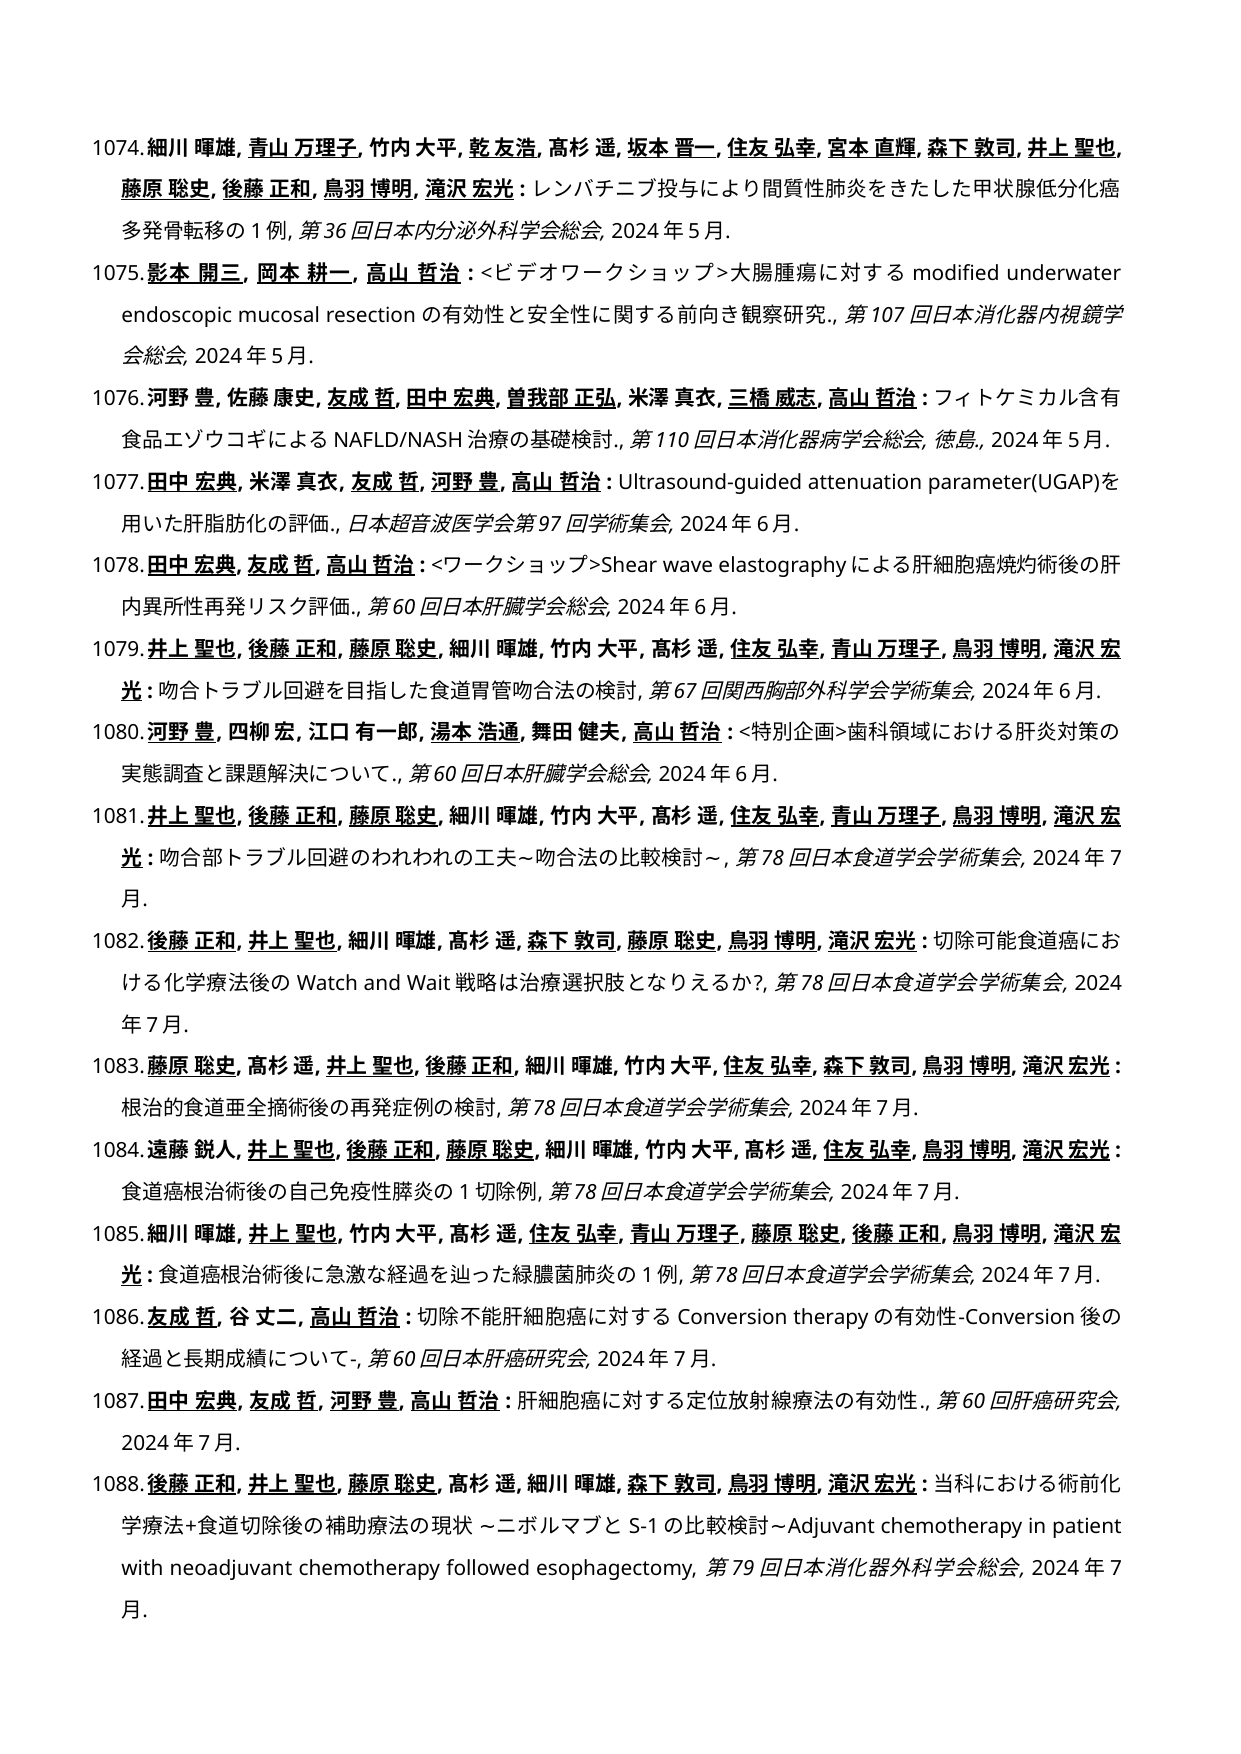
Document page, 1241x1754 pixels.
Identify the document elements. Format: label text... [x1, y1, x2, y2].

list 遠藤 鋭人, 井上 聖也, 後藤 正和, 藤原 聡史, 細川 暉雄, 竹内 大平, 髙杉 遥, 住友 弘幸, 鳥羽 博明, 滝沢 宏光 : 食道癌根治術後の自己免疫性膵炎の1切除例, 第78回日本食道学会学術集会, 2024年7月. [92, 1128, 1122, 1211]
list 藤原 聡史, 髙杉 遥, 井上 聖也, 後藤 正和, 細川 暉雄, 竹内 大平, 住友 弘幸, 森下 敦司, 鳥羽 博明, 滝沢 宏光 : 根治的食道亜全摘術後の再発症例の検討, 第78回日本食道学会学術集会, 2024年7月. [92, 1044, 1122, 1128]
list 影本 開三, 岡本 耕一, 高山 哲治 : <ビデオワークショップ>大腸腫瘍に対するmodified underwater endoscopic mucosal resectionの有効性と安全性に関する前向き観察研究., 第107回日本消化器内視鏡学会総会, 2024年5月. [92, 250, 1122, 376]
list 井上 聖也, 後藤 正和, 藤原 聡史, 細川 暉雄, 竹内 大平, 髙杉 遥, 住友 弘幸, 青山 万理子, 鳥羽 博明, 滝沢 宏光 : 吻合部トラブル回避のわれわれの工夫∼吻合法の比較検討∼, 第78回日本食道学会学術集会, 2024年7月. [92, 793, 1122, 919]
list 河野 豊, 四柳 宏, 江口 有一郎, 湯本 浩通, 舞田 健夫, 高山 哲治 : <特別企画>歯科領域における肝炎対策の実態調査と課題解決について., 第60回日本肝臓学会総会, 2024年6月. [92, 710, 1122, 793]
list 田中 宏典, 米澤 真衣, 友成 哲, 河野 豊, 高山 哲治 : Ultrasound-guided attenuation parameter(UGAP)を用いた肝脂肪化の評価., 日本超音波医学会第97回学術集会, 2024年6月. [92, 459, 1122, 543]
list 田中 宏典, 友成 哲, 高山 哲治 : <ワークショップ>Shear wave elastographyによる肝細胞癌焼灼術後の肝内異所性再発リスク評価., 第60回日本肝臓学会総会, 2024年6月. [92, 543, 1122, 626]
list 井上 聖也, 後藤 正和, 藤原 聡史, 細川 暉雄, 竹内 大平, 髙杉 遥, 住友 弘幸, 青山 万理子, 鳥羽 博明, 滝沢 宏光 : 吻合トラブル回避を目指した食道胃管吻合法の検討, 第67回関西胸部外科学会学術集会, 2024年6月. [92, 626, 1122, 710]
list 田中 宏典, 友成 哲, 河野 豊, 高山 哲治 : 肝細胞癌に対する定位放射線療法の有効性., 第60回肝癌研究会, 2024年7月. [92, 1378, 1122, 1462]
list 友成 哲, 谷 丈二, 高山 哲治 : 切除不能肝細胞癌に対するConversion therapyの有効性-Conversion後の経過と長期成績について-, 第60回日本肝癌研究会, 2024年7月. [92, 1295, 1122, 1378]
list 後藤 正和, 井上 聖也, 藤原 聡史, 髙杉 遥, 細川 暉雄, 森下 敦司, 鳥羽 博明, 滝沢 宏光 : 当科における術前化学療法+食道切除後の補助療法の現状 ∼ニボルマブとS-1の比較検討∼Adjuvant chemotherapy in patient with neoadjuvant chemotherapy followed esophagectomy, 第79回日本消化器外科学会総会, 2024年7月. [92, 1462, 1122, 1629]
list 細川 暉雄, 青山 万理子, 竹内 大平, 乾 友浩, 髙杉 遥, 坂本 晋一, 住友 弘幸, 宮本 直輝, 森下 敦司, 井上 聖也, 藤原 聡史, 後藤 正和, 鳥羽 博明, 滝沢 宏光 : レンバチニブ投与により間質性肺炎をきたした甲状腺低分化癌多発骨転移の1例, 第36回日本内分泌外科学会総会, 2024年5月. [92, 125, 1122, 250]
list 河野 豊, 佐藤 康史, 友成 哲, 田中 宏典, 曽我部 正弘, 米澤 真衣, 三橋 威志, 高山 哲治 : フィトケミカル含有食品エゾウコギによるNAFLD/NASH治療の基礎検討., 第110回日本消化器病学会総会, 徳島., 2024年5月. [92, 376, 1122, 459]
list 細川 暉雄, 井上 聖也, 竹内 大平, 髙杉 遥, 住友 弘幸, 青山 万理子, 藤原 聡史, 後藤 正和, 鳥羽 博明, 滝沢 宏光 : 食道癌根治術後に急激な経過を辿った緑膿菌肺炎の1例, 第78回日本食道学会学術集会, 2024年7月. [92, 1211, 1122, 1295]
list 後藤 正和, 井上 聖也, 細川 暉雄, 髙杉 遥, 森下 敦司, 藤原 聡史, 鳥羽 博明, 滝沢 宏光 : 切除可能食道癌における化学療法後のWatch and Wait戦略は治療選択肢となりえるか?, 第78回日本食道学会学術集会, 2024年7月. [92, 919, 1122, 1044]
